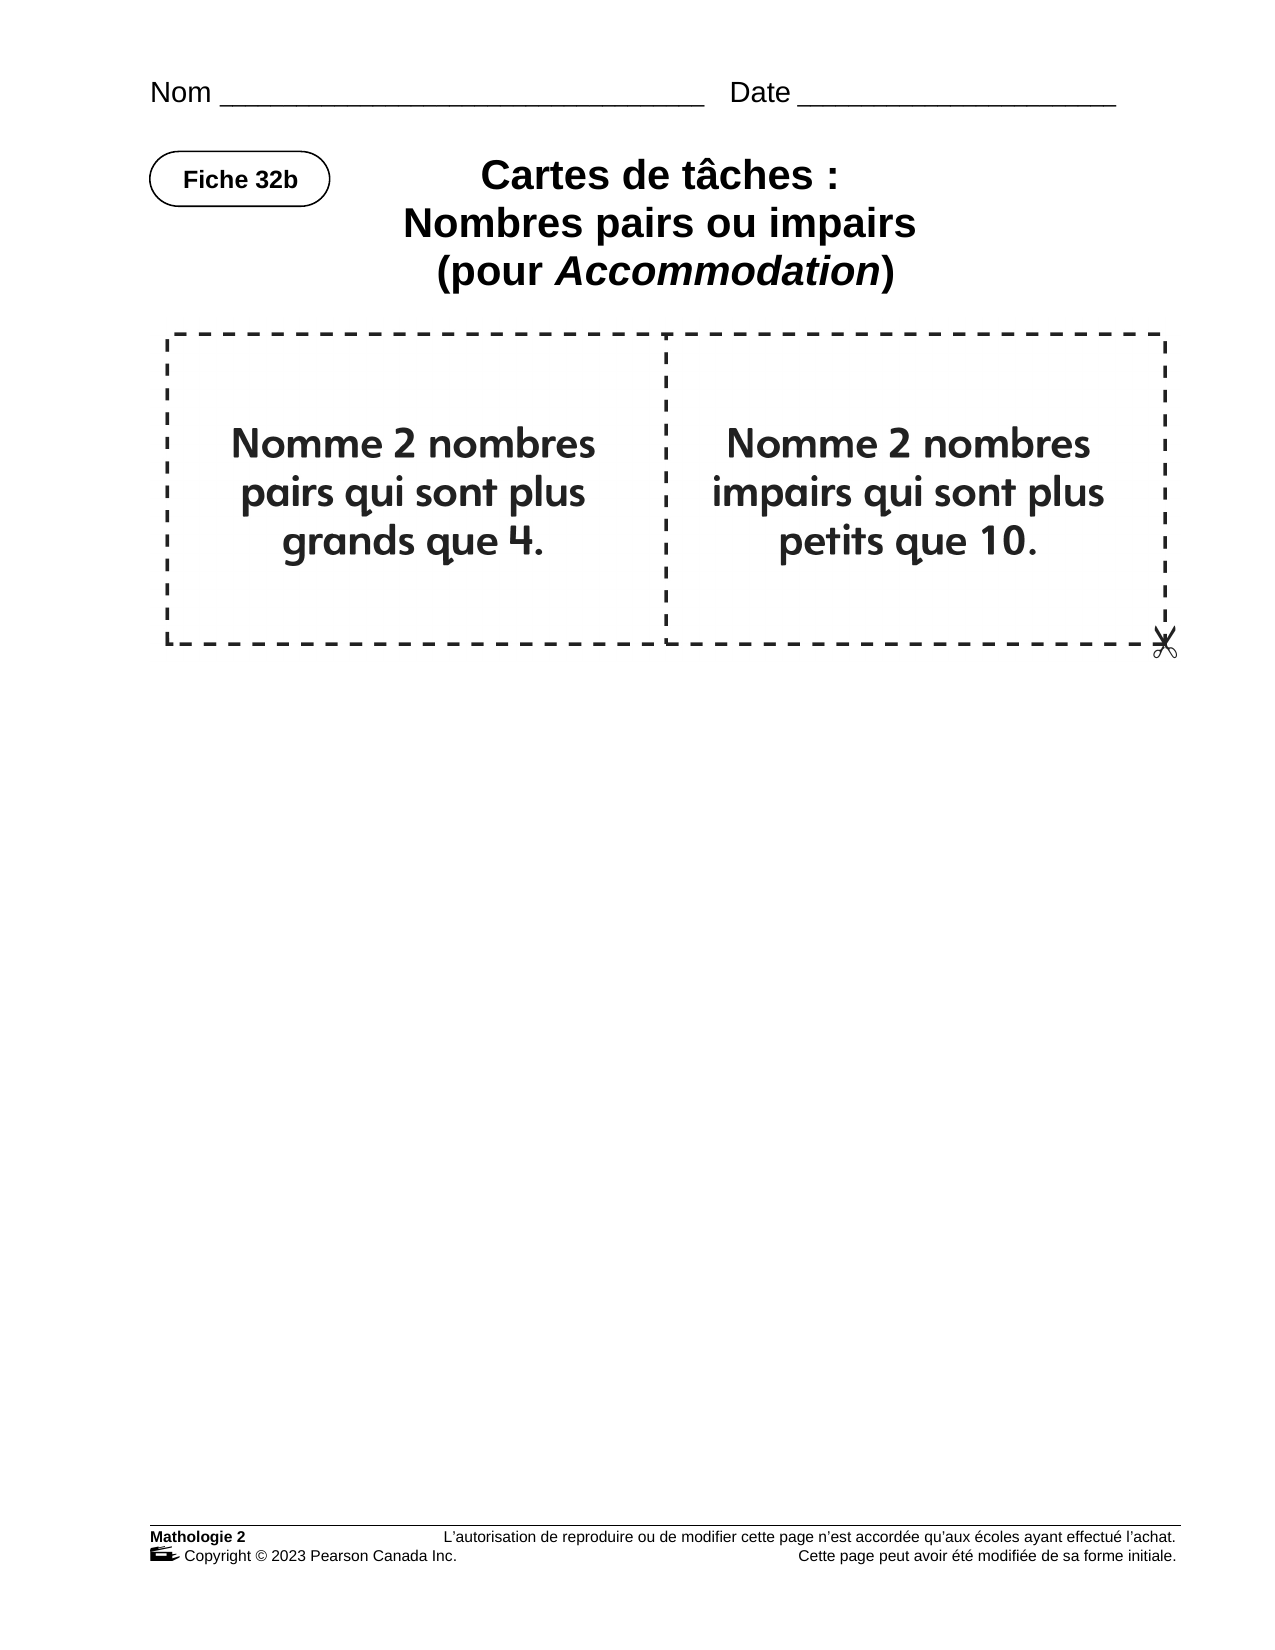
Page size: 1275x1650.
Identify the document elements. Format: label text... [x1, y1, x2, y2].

picture [150, 317, 1182, 662]
text Cartes de tâches : Nombres pairs ou impairs (pour Accommodation) [150, 150, 1181, 294]
picture [150, 1546, 180, 1561]
